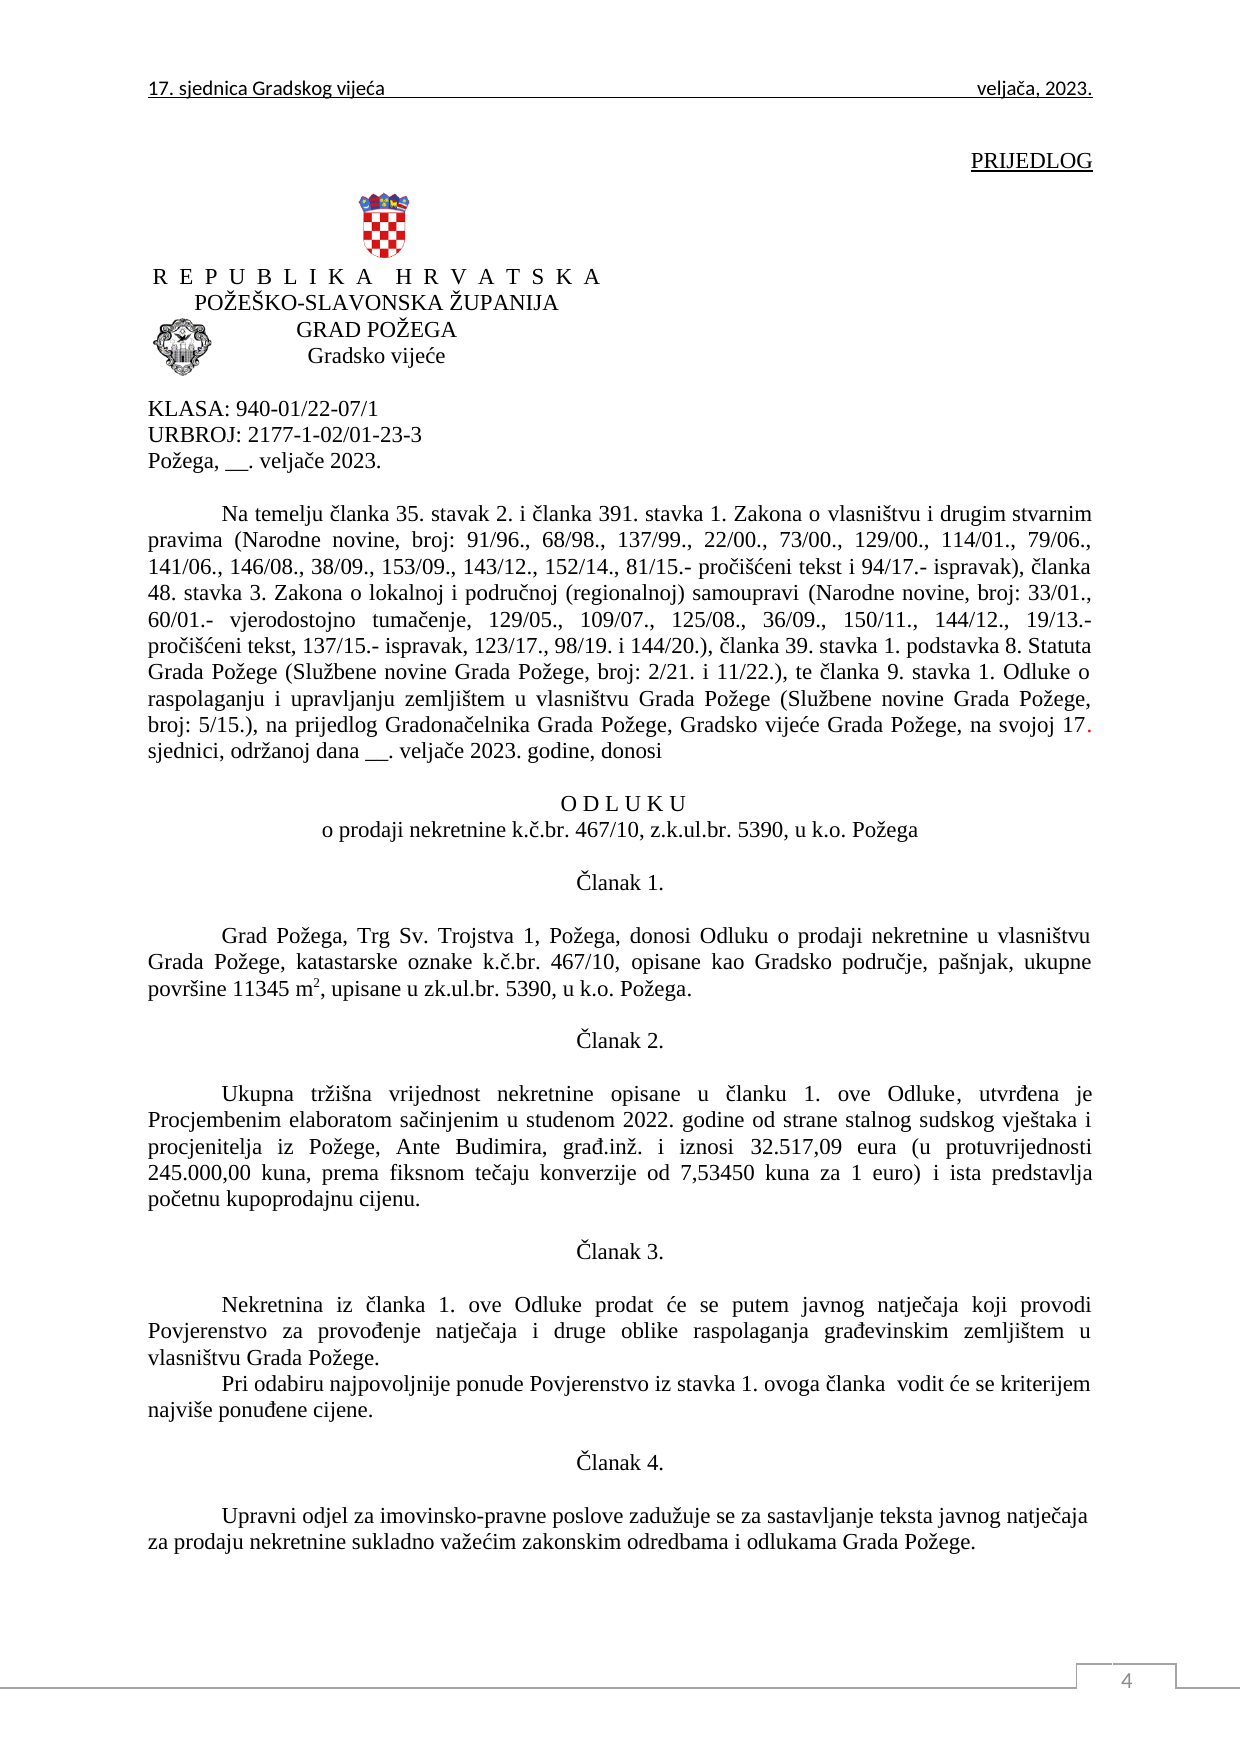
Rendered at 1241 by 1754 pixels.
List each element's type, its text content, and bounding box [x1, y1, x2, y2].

text Ukupna tržišna vrijednost nekretnine opisane u članku 1. ove Odluke, utvrđena je Procjembenim elaboratom sačinjenim u studenom 2022. godine od strane stalnog sudskog vještaka i procjenitelja iz Požege, Ante Budimira, građ.inž. i iznosi 32.517,09 eura (u protuvrijednosti 245.000,00 kuna, prema fiksnom tečaju konverzije od 7,53450 kuna za 1 euro) i ista predstavlja početnu kupoprodajnu cijenu. [148, 1080, 1093, 1212]
text Članak 1. [148, 869, 1093, 896]
text Članak 3. [148, 1238, 1092, 1264]
text PRIJEDLOG [148, 148, 1093, 174]
text o prodaji nekretnine k.č.br. 467/10, z.k.ul.br. 5390, u k.o. Požega [148, 816, 1093, 843]
text Nekretnina iz članka 1. ove Odluke prodat će se putem javnog natječaja koji provodi Povjerenstvo za provođenje natječaja i druge oblike raspolaganja građevinskim zemljištem u vlasništvu Grada Požege. [148, 1291, 1093, 1370]
text POŽEŠKO-SLAVONSKA ŽUPANIJA [148, 289, 605, 316]
text Članak 4. [148, 1449, 1093, 1475]
text Na temelju članka 35. stavak 2. i članka 391. stavka 1. Zakona o vlasništvu i drugim stvarnim pravima (Narodne novine, broj: 91/96., 68/98., 137/99., 22/00., 73/00., 129/00., 114/01., 79/06., 141/06., 146/08., 38/09., 153/09., 143/12., 152/14., 81/15.- pročišćeni tekst i 94/17.- ispravak), članka 48. stavka 3. Zakona o lokalnoj i područnoj (regionalnoj) samoupravi (Narodne novine, broj: 33/01., 60/01.- vjerodostojno tumačenje, 129/05., 109/07., 125/08., 36/09., 150/11., 144/12., 19/13.- pročišćeni tekst, 137/15.- ispravak, 123/17., 98/19. i 144/20.), članka 39. stavka 1. podstavka 8. Statuta Grada Požege (Službene novine Grada Požege, broj: 2/21. i 11/22.), te članka 9. stavka 1. Odluke o raspolaganju i upravljanju zemljištem u vlasništvu Grada Požege (Službene novine Grada Požege, broj: 5/15.), na prijedlog Gradonačelnika Grada Požege, Gradsko vijeće Grada Požege, na svojoj 17. sjednici, održanoj dana __. veljače 2023. godine, donosi [148, 500, 1092, 764]
text URBROJ: 2177-1-02/01-23-3 [148, 421, 1093, 447]
picture [153, 318, 212, 376]
text Članak 2. [148, 1027, 1093, 1054]
text Grad Požega, Trg Sv. Trojstva 1, Požega, donosi Odluku o prodaji nekretnine u vlasništvu Grada Požege, katastarske oznake k.č.br. 467/10, opisane kao Gradsko područje, pašnjak, ukupne površine 11345 m2, upisane u zk.ul.br. 5390, u k.o. Požega. [148, 922, 1092, 1001]
text KLASA: 940-01/22-07/1 [148, 395, 1093, 421]
picture [358, 192, 410, 258]
text Upravni odjel za imovinsko-pravne poslove zadužuje se za sastavljanje teksta javnog natječaja za prodaju nekretnine sukladno važećim zakonskim odredbama i odlukama Grada Požege. [148, 1502, 1093, 1554]
text O D L U K U [148, 790, 1093, 816]
text Pri odabiru najpovoljnije ponude Povjerenstvo iz stavka 1. ovoga članka vodit će se kriterijem najviše ponuđene cijene. [148, 1370, 1093, 1423]
text Gradsko vijeće [212, 342, 605, 368]
text GRAD POŽEGA [148, 316, 605, 342]
text R E P U B L I K A H R V A T S K A [148, 263, 605, 289]
text Požega, __. veljače 2023. [148, 447, 1093, 474]
